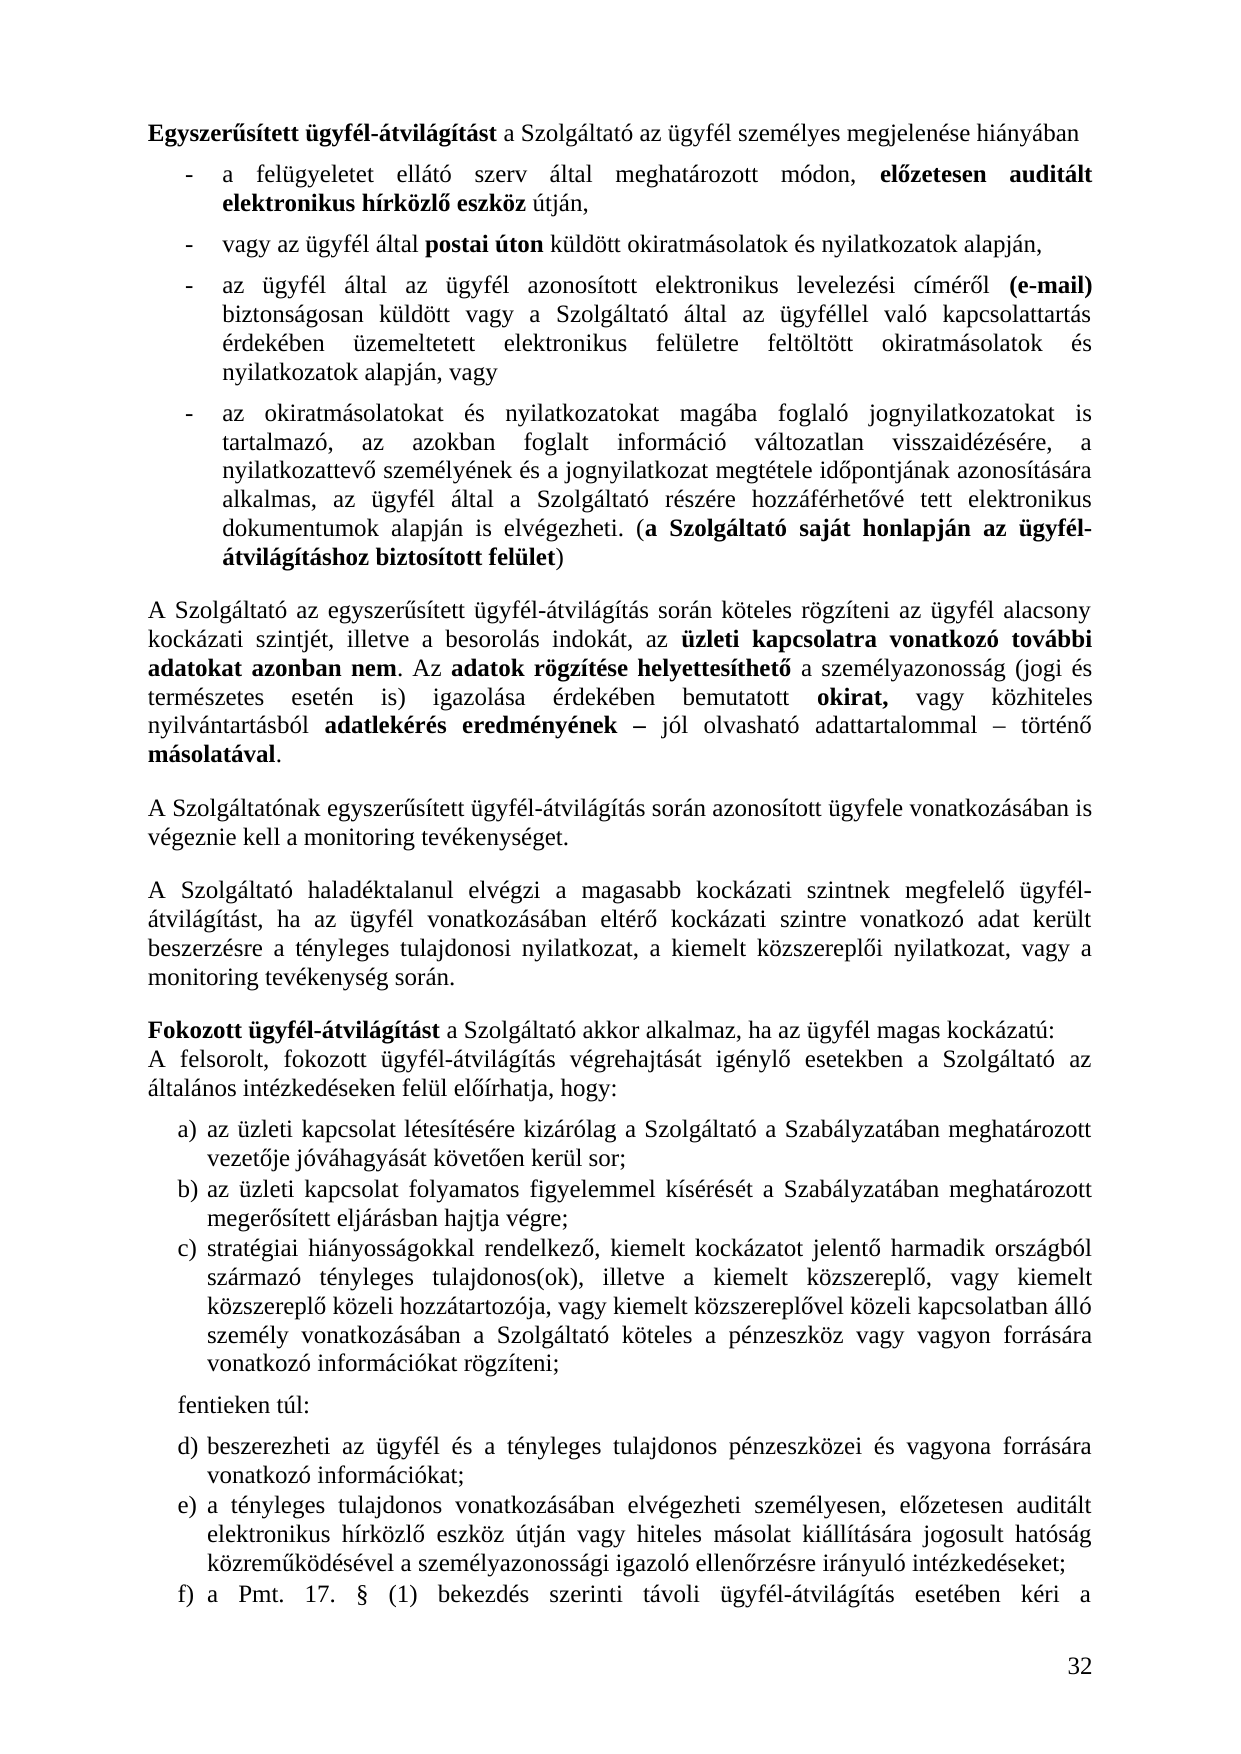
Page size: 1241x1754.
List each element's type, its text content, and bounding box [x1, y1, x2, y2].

list a tényleges tulajdonos vonatkozásában elvégezheti személyesen, előzetesen auditált elektronikus hírközlő eszköz útján vagy hiteles másolat kiállítására jogosult hatóság közreműködésével a személyazonossági igazoló ellenőrzésre irányuló intézkedéseket; [177, 1491, 1092, 1577]
list vagy az ügyfél által postai úton küldött okiratmásolatok és nyilatkozatok alapján, [185, 229, 1092, 258]
text fentieken túl: [177, 1390, 1092, 1418]
list az üzleti kapcsolat létesítésére kizárólag a Szolgáltató a Szabályzatában meghatározott vezetője jóváhagyását követően kerül sor; [177, 1114, 1092, 1172]
list az okiratmásolatokat és nyilatkozatokat magába foglaló jognyilatkozatokat is tartalmazó, az azokban foglalt információ változatlan visszaidézésére, a nyilatkozattevő személyének és a jognyilatkozat megtétele időpontjának azonosítására alkalmas, az ügyfél által a Szolgáltató részére hozzáférhetővé tett elektronikus dokumentumok alapján is elvégezheti. (a Szolgáltató saját honlapján az ügyfél-átvilágításhoz biztosított felület) [185, 398, 1092, 571]
text Fokozott ügyfél-átvilágítást a Szolgáltató akkor alkalmaz, ha az ügyfél magas kockázatú: [148, 1016, 1092, 1044]
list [177, 1579, 1092, 1608]
text A Szolgáltatónak egyszerűsített ügyfél-átvilágítás során azonosított ügyfele vonatkozásában is végeznie kell a monitoring tevékenységet. [148, 793, 1092, 851]
list az üzleti kapcsolat folyamatos figyelemmel kísérését a Szabályzatában meghatározott megerősített eljárásban hajtja végre; [177, 1174, 1092, 1231]
list beszerezheti az ügyfél és a tényleges tulajdonos pénzeszközei és vagyona forrására vonatkozó információkat; [177, 1431, 1092, 1488]
text A felsorolt, fokozott ügyfél-átvilágítás végrehajtását igénylő esetekben a Szolgáltató az általános intézkedéseken felül előírhatja, hogy: [148, 1044, 1092, 1102]
list a felügyeletet ellátó szerv által meghatározott módon, előzetesen auditált elektronikus hírközlő eszköz útján, [185, 159, 1092, 217]
text A Szolgáltató az egyszerűsített ügyfél-átvilágítás során köteles rögzíteni az ügyfél alacsony kockázati szintjét, illetve a besorolás indokát, az üzleti kapcsolatra vonatkozó további adatokat azonban nem. Az adatok rögzítése helyettesíthető a személyazonosság (jogi és természetes esetén is) igazolása érdekében bemutatott okirat, vagy közhiteles nyilvántartásból adatlekérés eredményének – jól olvasható adattartalommal – történő másolatával. [148, 596, 1092, 768]
text Egyszerűsített ügyfél-átvilágítást a Szolgáltató az ügyfél személyes megjelenése hiányában [148, 118, 1092, 147]
list stratégiai hiányosságokkal rendelkező, kiemelt kockázatot jelentő harmadik országból származó tényleges tulajdonos(ok), illetve a kiemelt közszereplő, vagy kiemelt közszereplő közeli hozzátartozója, vagy kiemelt közszereplővel közeli kapcsolatban álló személy vonatkozásában a Szolgáltató köteles a pénzeszköz vagy vagyon forrására vonatkozó információkat rögzíteni; [177, 1233, 1092, 1377]
list az ügyfél által az ügyfél azonosított elektronikus levelezési címéről (e-mail) biztonságosan küldött vagy a Szolgáltató által az ügyféllel való kapcsolattartás érdekében üzemeltetett elektronikus felületre feltöltött okiratmásolatok és nyilatkozatok alapján, vagy [185, 271, 1092, 386]
text A Szolgáltató haladéktalanul elvégzi a magasabb kockázati szintnek megfelelő ügyfél-átvilágítást, ha az ügyfél vonatkozásában eltérő kockázati szintre vonatkozó adat került beszerzésre a tényleges tulajdonosi nyilatkozat, a kiemelt közszereplői nyilatkozat, vagy a monitoring tevékenység során. [148, 876, 1092, 991]
